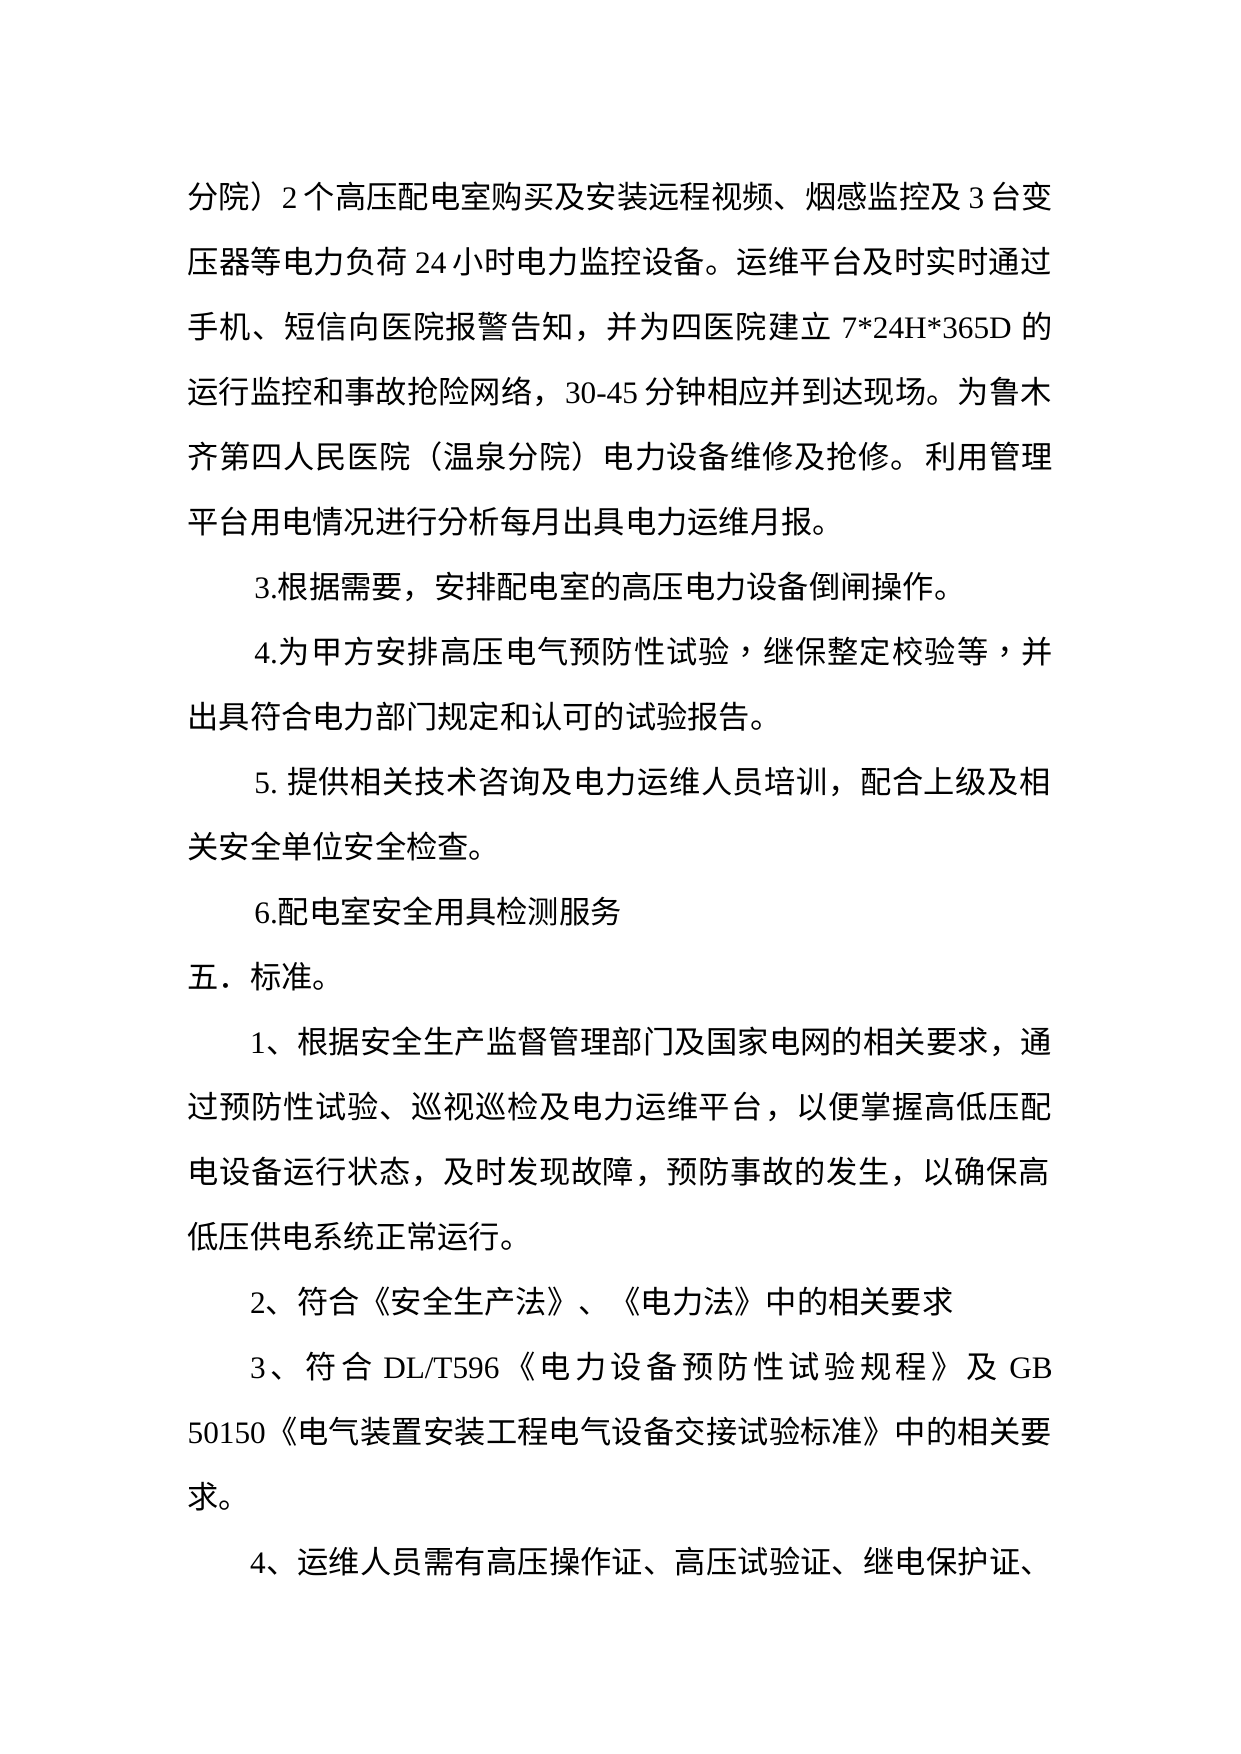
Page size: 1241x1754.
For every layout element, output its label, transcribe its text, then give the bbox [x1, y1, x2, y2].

text 五．标准。 [187, 942, 1053, 1007]
text 3、符合DL/T596《电力设备预防性试验规程》及GB 50150《电气装置安装工程电气设备交接试验标准》中的相关要求。 [187, 1332, 1053, 1527]
list 5. 提供相关技术咨询及电力运维人员培训，配合上级及相关安全单位安全检查。 [187, 747, 1053, 877]
text 1、根据安全生产监督管理部门及国家电网的相关要求，通过预防性试验、巡视巡检及电力运维平台，以便掌握高低压配电设备运行状态，及时发现故障，预防事故的发生，以确保高低压供电系统正常运行。 [187, 1007, 1053, 1267]
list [187, 162, 1053, 552]
list 4.为甲方安排高压电气预防性试验，继保整定校验等，并出具符合电力部门规定和认可的试验报告。 [187, 617, 1053, 747]
list 3.根据需要，安排配电室的高压电力设备倒闸操作。 [187, 552, 1053, 617]
text 2、符合《安全生产法》、《电力法》中的相关要求 [187, 1267, 1053, 1332]
list 6.配电室安全用具检测服务 [187, 877, 1053, 942]
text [187, 1527, 1053, 1592]
